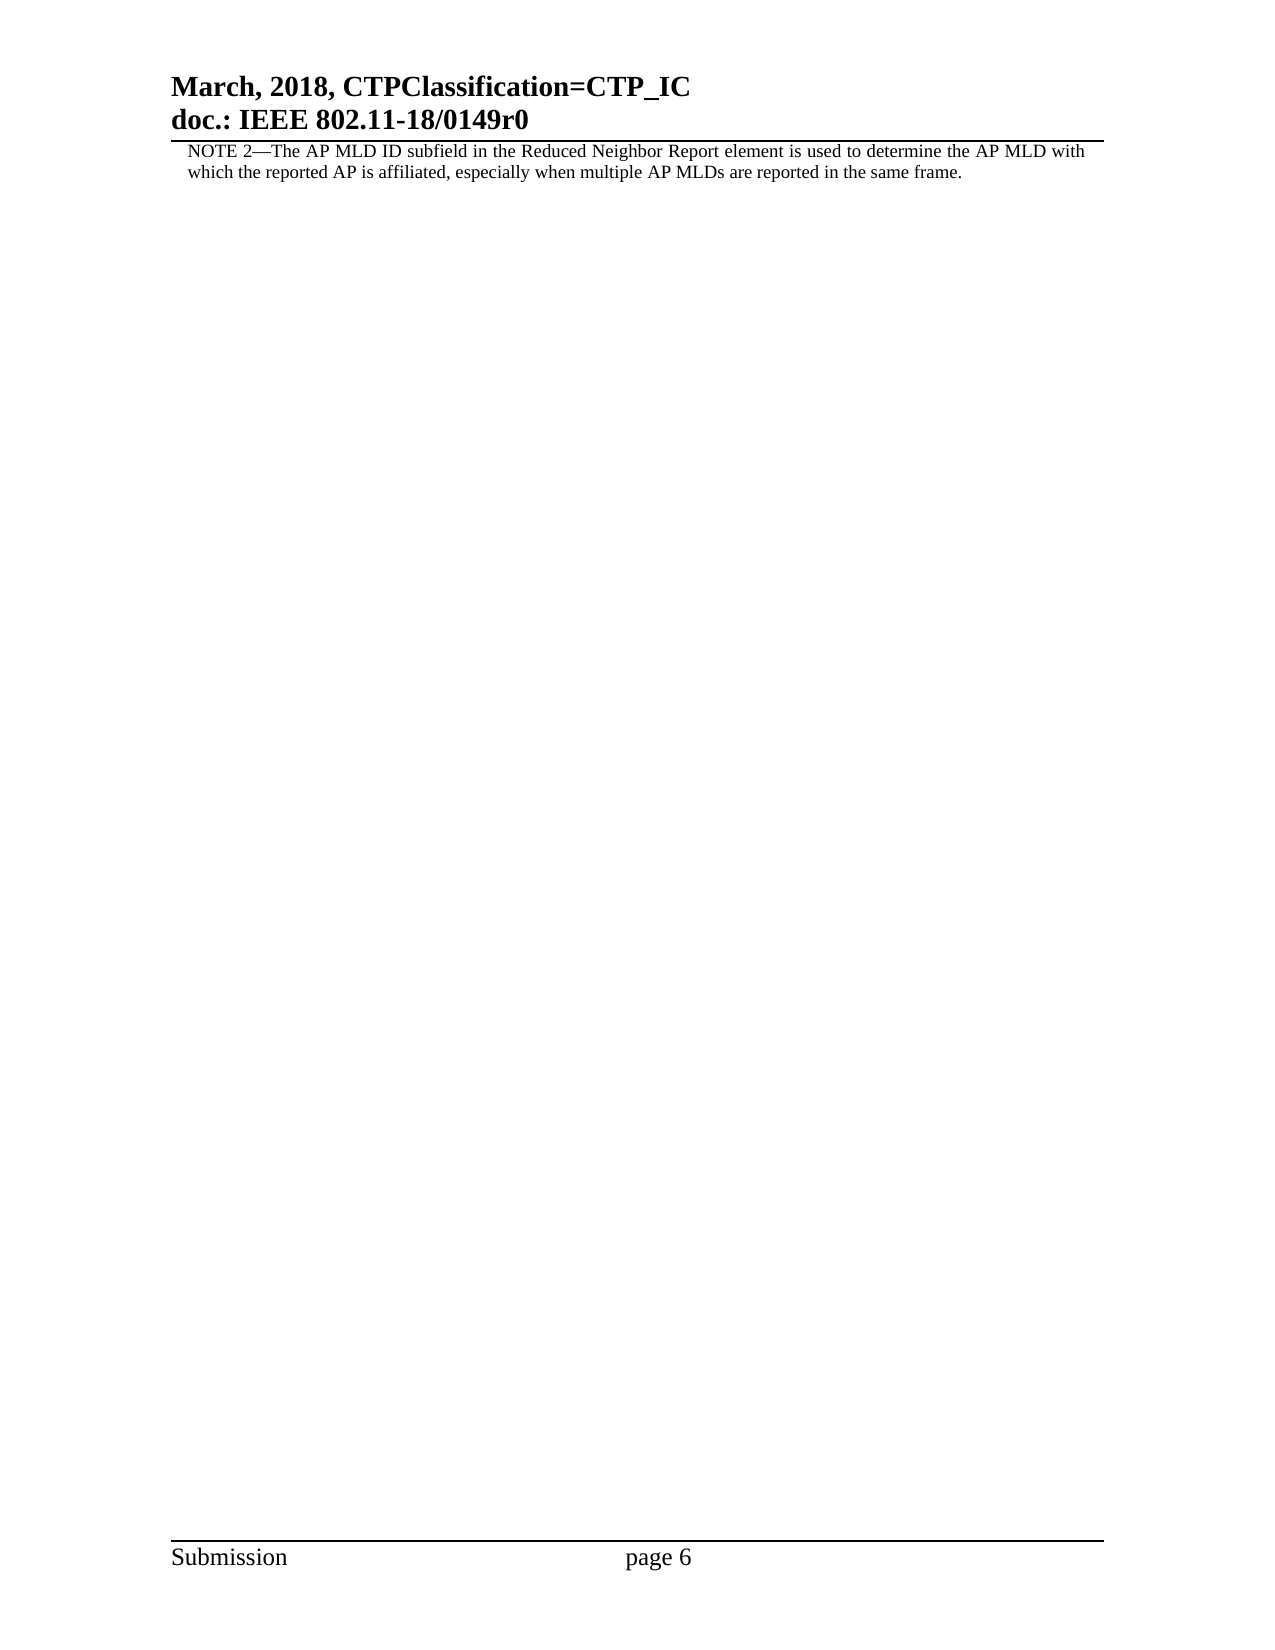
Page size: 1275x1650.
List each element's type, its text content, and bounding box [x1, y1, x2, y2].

text NOTE 2—The AP MLD ID subfield in the Reduced Neighbor Report element is used to determine the AP MLD with which the reported AP is affiliated, especially when multiple AP MLDs are reported in the same frame. [187, 142, 1088, 183]
